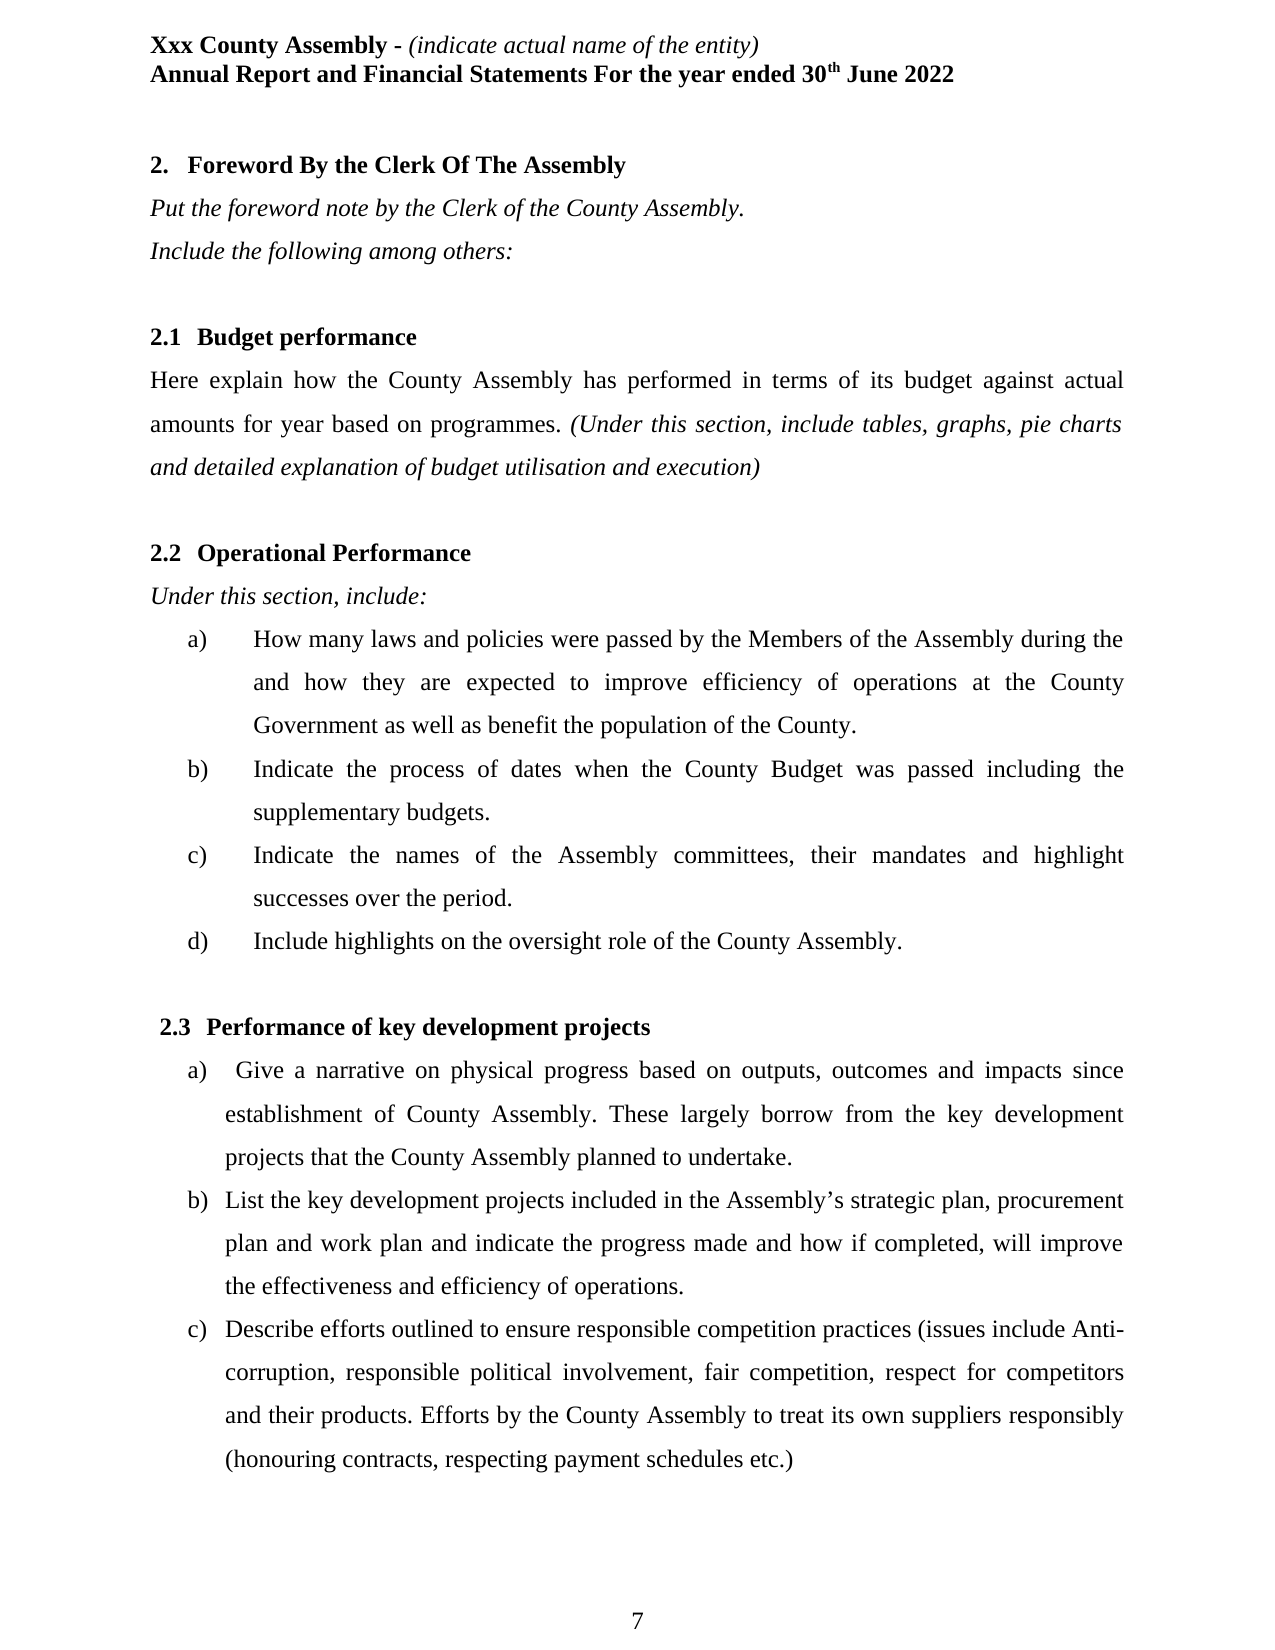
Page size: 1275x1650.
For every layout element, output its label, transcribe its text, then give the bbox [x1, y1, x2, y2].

text Here explain how the County Assembly has performed in terms of its budget against actual amounts for year based on programmes. (Under this section, include tables, graphs, pie charts and detailed explanation of budget utilisation and execution) [150, 366, 1125, 481]
list How many laws and policies were passed by the Members of the Assembly during the and how they are expected to improve efficiency of operations at the County Government as well as benefit the population of the County. [187, 624, 1125, 739]
list Include highlights on the oversight role of the County Assembly. [187, 926, 1125, 955]
subtitle Foreword By the Clerk Of The Assembly [150, 150, 1125, 179]
text Put the foreword note by the Clerk of the County Assembly. [150, 193, 1125, 222]
list Operational Performance [150, 538, 1125, 567]
list Indicate the names of the Assembly committees, their mandates and highlight successes over the period. [187, 840, 1125, 912]
list Give a narrative on physical progress based on outputs, outcomes and impacts since establishment of County Assembly. These largely borrow from the key development projects that the County Assembly planned to undertake. [187, 1056, 1125, 1171]
list Indicate the process of dates when the County Budget was passed including the supplementary budgets. [187, 754, 1125, 826]
list Performance of key development projects [159, 1012, 1125, 1041]
list Describe efforts outlined to ensure responsible competition practices (issues include Anti-corruption, responsible political involvement, fair competition, respect for competitors and their products. Efforts by the County Assembly to treat its own suppliers responsibly (honouring contracts, respecting payment schedules etc.) [187, 1314, 1125, 1472]
text Under this section, include: [150, 581, 1125, 610]
text Include the following among others: [150, 236, 1125, 265]
list Budget performance [150, 322, 1125, 351]
list List the key development projects included in the Assembly’s strategic plan, procurement plan and work plan and indicate the progress made and how if completed, will improve the effectiveness and efficiency of operations. [187, 1185, 1125, 1300]
